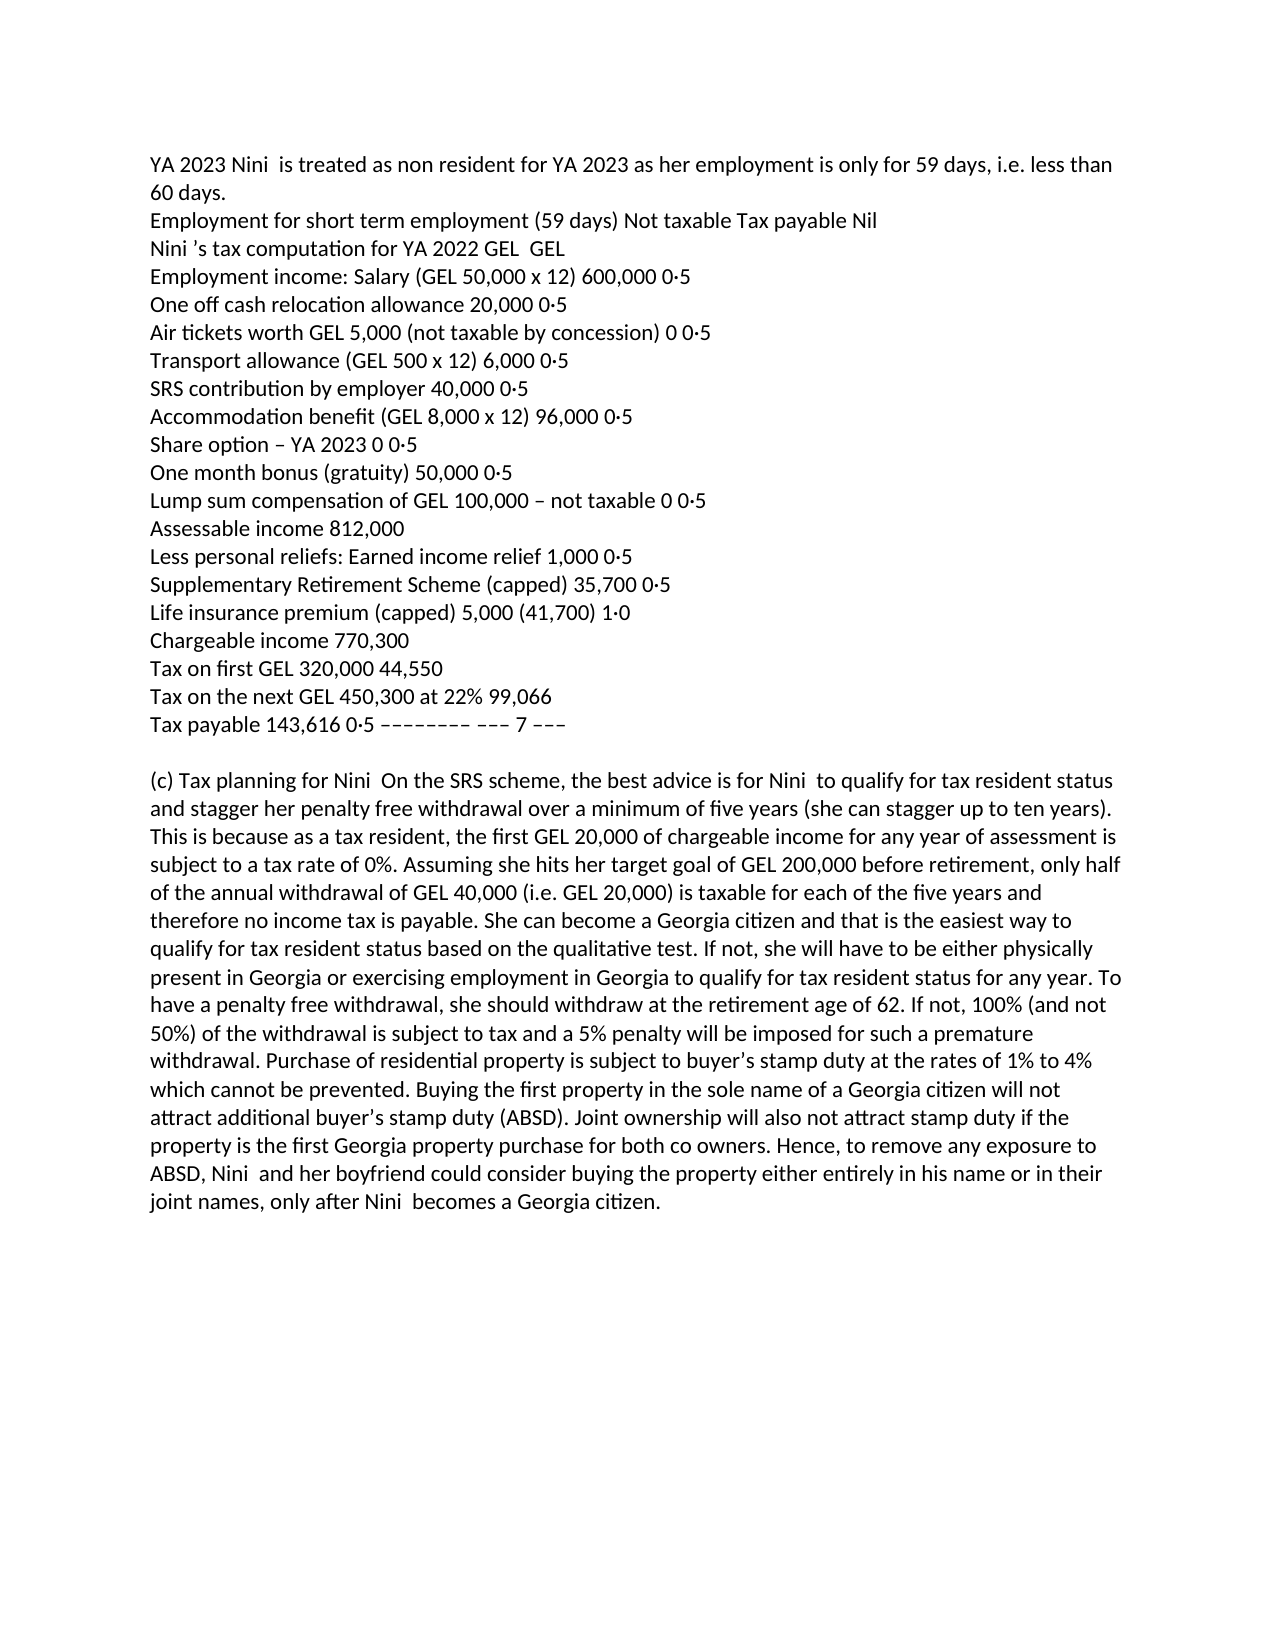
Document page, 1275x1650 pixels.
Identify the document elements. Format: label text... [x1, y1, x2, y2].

text One off cash relocation allowance 20,000 0·5 [150, 290, 1125, 318]
text (c) Tax planning for Nini On the SRS scheme, the best advice is for Nini to qualify for tax resident status and stagger her penalty free withdrawal over a minimum of five years (she can stagger up to ten years). This is because as a tax resident, the first GEL 20,000 of chargeable income for any year of assessment is subject to a tax rate of 0%. Assuming she hits her target goal of GEL 200,000 before retirement, only half of the annual withdrawal of GEL 40,000 (i.e. GEL 20,000) is taxable for each of the five years and therefore no income tax is payable. She can become a Georgia citizen and that is the easiest way to qualify for tax resident status based on the qualitative test. If not, she will have to be either physically present in Georgia or exercising employment in Georgia to qualify for tax resident status for any year. To have a penalty free withdrawal, she should withdraw at the retirement age of 62. If not, 100% (and not 50%) of the withdrawal is subject to tax and a 5% penalty will be imposed for such a premature withdrawal. Purchase of residential property is subject to buyer’s stamp duty at the rates of 1% to 4% which cannot be prevented. Buying the first property in the sole name of a Georgia citizen will not attract additional buyer’s stamp duty (ABSD). Joint ownership will also not attract stamp duty if the property is the first Georgia property purchase for both co owners. Hence, to remove any exposure to ABSD, Nini and her boyfriend could consider buying the property either entirely in his name or in their joint names, only after Nini becomes a Georgia citizen. [150, 766, 1125, 1215]
text Supplementary Retirement Scheme (capped) 35,700 0·5 [150, 570, 1125, 598]
text Air tickets worth GEL 5,000 (not taxable by concession) 0 0·5 [150, 318, 1125, 346]
text Tax payable 143,616 0·5 –––––––– ––– 7 ––– [150, 710, 1125, 738]
text Tax on the next GEL 450,300 at 22% 99,066 [150, 682, 1125, 710]
text Nini ’s tax computation for YA 2022 GEL GEL [150, 234, 1125, 262]
text Employment income: Salary (GEL 50,000 x 12) 600,000 0·5 [150, 262, 1125, 290]
text One month bonus (gratuity) 50,000 0·5 [150, 458, 1125, 486]
text Lump sum compensation of GEL 100,000 – not taxable 0 0·5 [150, 486, 1125, 514]
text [150, 150, 1125, 206]
text Employment for short term employment (59 days) Not taxable Tax payable Nil [150, 206, 1125, 234]
text Tax on first GEL 320,000 44,550 [150, 654, 1125, 682]
text Assessable income 812,000 [150, 514, 1125, 542]
text Less personal reliefs: Earned income relief 1,000 0·5 [150, 542, 1125, 570]
text Transport allowance (GEL 500 x 12) 6,000 0·5 [150, 346, 1125, 374]
text SRS contribution by employer 40,000 0·5 [150, 374, 1125, 402]
text Life insurance premium (capped) 5,000 (41,700) 1·0 [150, 598, 1125, 626]
text Share option – YA 2023 0 0·5 [150, 430, 1125, 458]
text Chargeable income 770,300 [150, 626, 1125, 654]
text Accommodation benefit (GEL 8,000 x 12) 96,000 0·5 [150, 402, 1125, 430]
